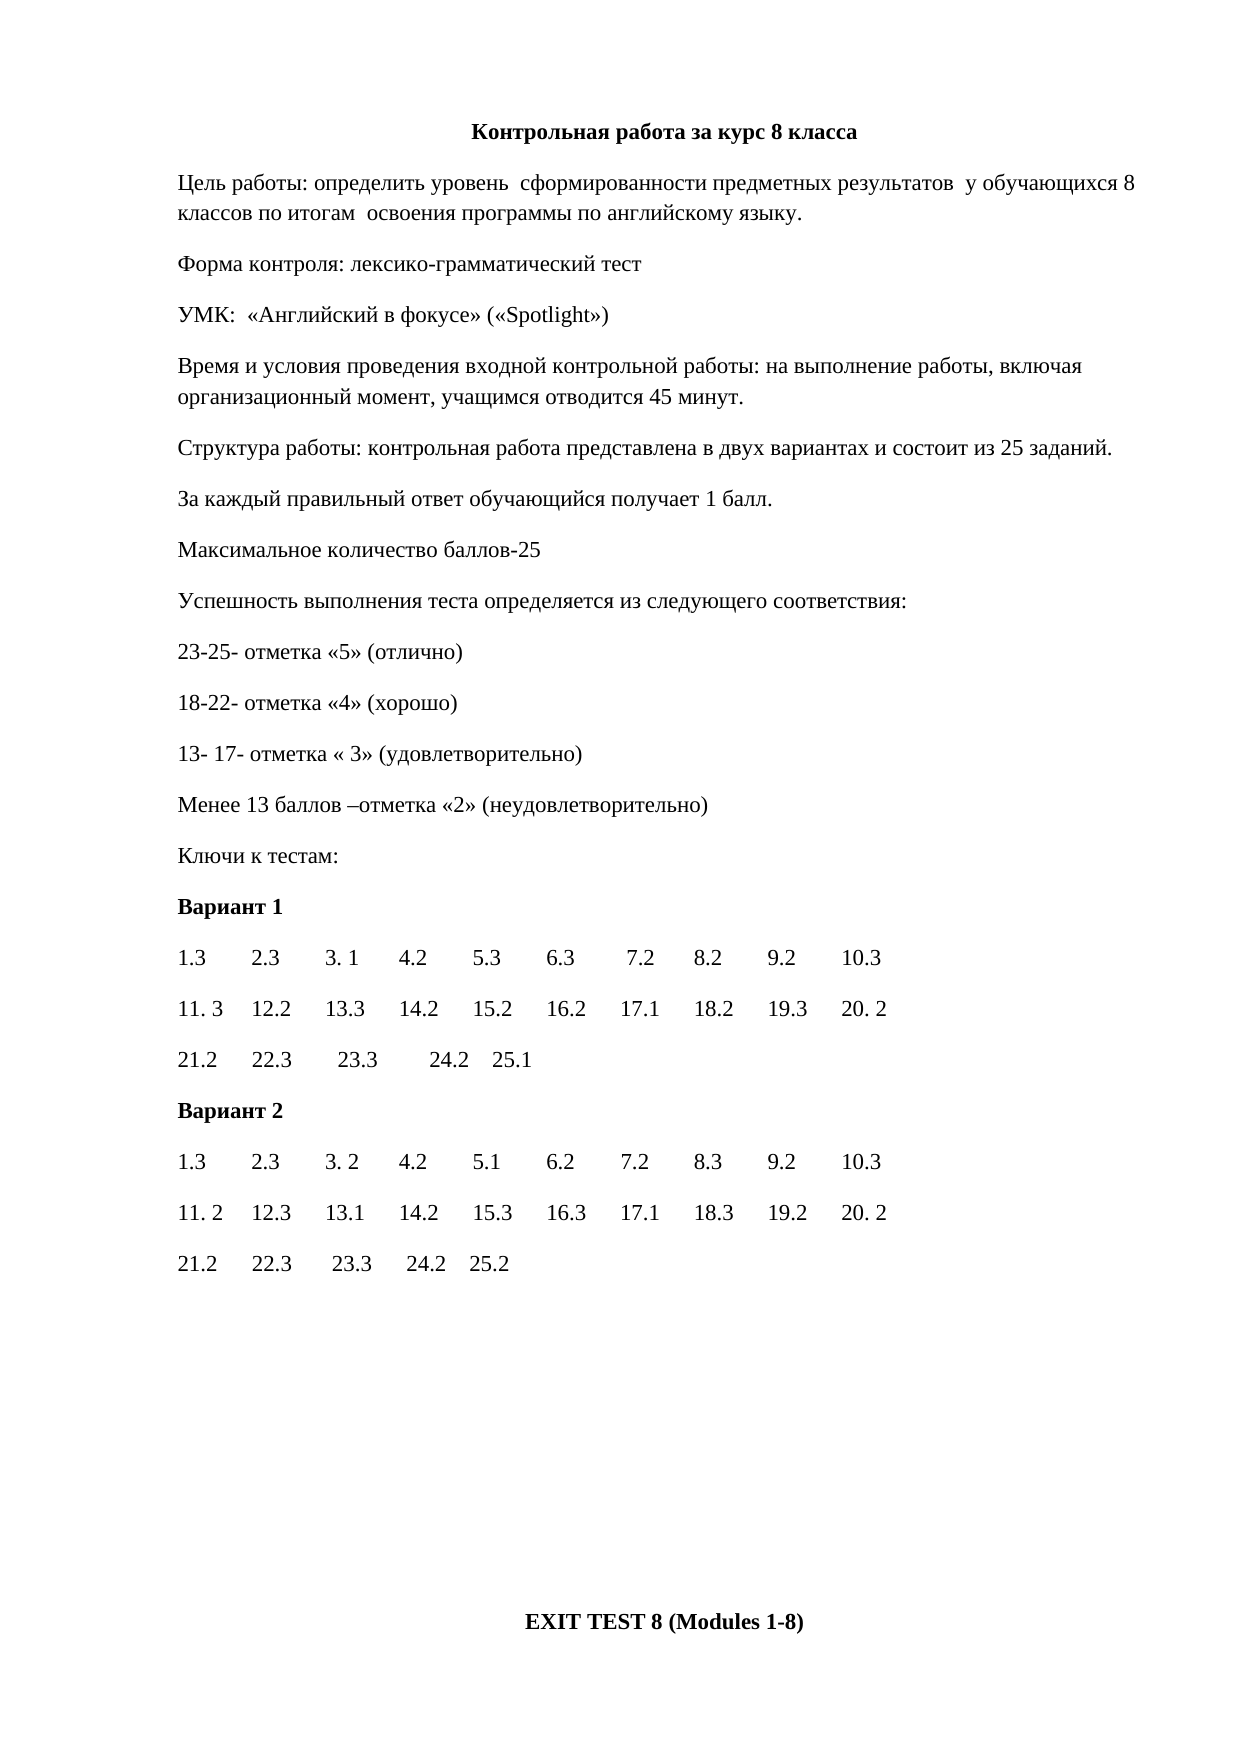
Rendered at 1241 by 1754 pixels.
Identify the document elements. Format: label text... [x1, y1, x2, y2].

text 11. 3 12.2 13.3 14.2 15.2 16.2 17.1 18.2 19.3 20. 2 [177, 995, 1152, 1022]
text 1.3 2.3 3. 2 4.2 5.1 6.2 7.2 8.3 9.2 10.3 [177, 1148, 1152, 1175]
text УМК: «Английский в фокусе» («Spotlight») [177, 301, 1152, 328]
text Ключи к тестам: [177, 842, 1152, 868]
text EXIT TEST 8 (Modules 1-8) [177, 1608, 1152, 1634]
text Вариант 2 [177, 1097, 1152, 1124]
text Менее 13 баллов –отметка «2» (неудовлетворительно) [177, 791, 1152, 817]
text 18-22- отметка «4» (хорошо) [177, 689, 1152, 715]
text Структура работы: контрольная работа представлена в двух вариантах и состоит из 25 заданий. [177, 434, 1152, 460]
text Вариант 1 [177, 893, 1152, 919]
text 23-25- отметка «5» (отлично) [177, 638, 1152, 664]
text Успешность выполнения теста определяется из следующего соответствия: [177, 587, 1152, 613]
text 21.2 22.3 23.3 24.2 25.2 [177, 1250, 1152, 1277]
text За каждый правильный ответ обучающийся получает 1 балл. [177, 485, 1152, 511]
text 21.2 22.3 23.3 24.2 25.1 [177, 1046, 1152, 1073]
text Время и условия проведения входной контрольной работы: на выполнение работы, включая организационный момент, учащимся отводится 45 минут. [177, 352, 1152, 409]
text Максимальное количество баллов-25 [177, 536, 1152, 562]
text Форма контроля: лексико-грамматический тест [177, 250, 1152, 277]
text Цель работы: определить уровень сформированности предметных результатов у обучающихся 8 классов по итогам освоения программы по английскому языку. [177, 169, 1152, 226]
text Контрольная работа за курс 8 класса [177, 118, 1152, 144]
text 1.3 2.3 3. 1 4.2 5.3 6.3 7.2 8.2 9.2 10.3 [177, 944, 1152, 971]
text 13- 17- отметка « 3» (удовлетворительно) [177, 740, 1152, 766]
text 11. 2 12.3 13.1 14.2 15.3 16.3 17.1 18.3 19.2 20. 2 [177, 1199, 1152, 1226]
